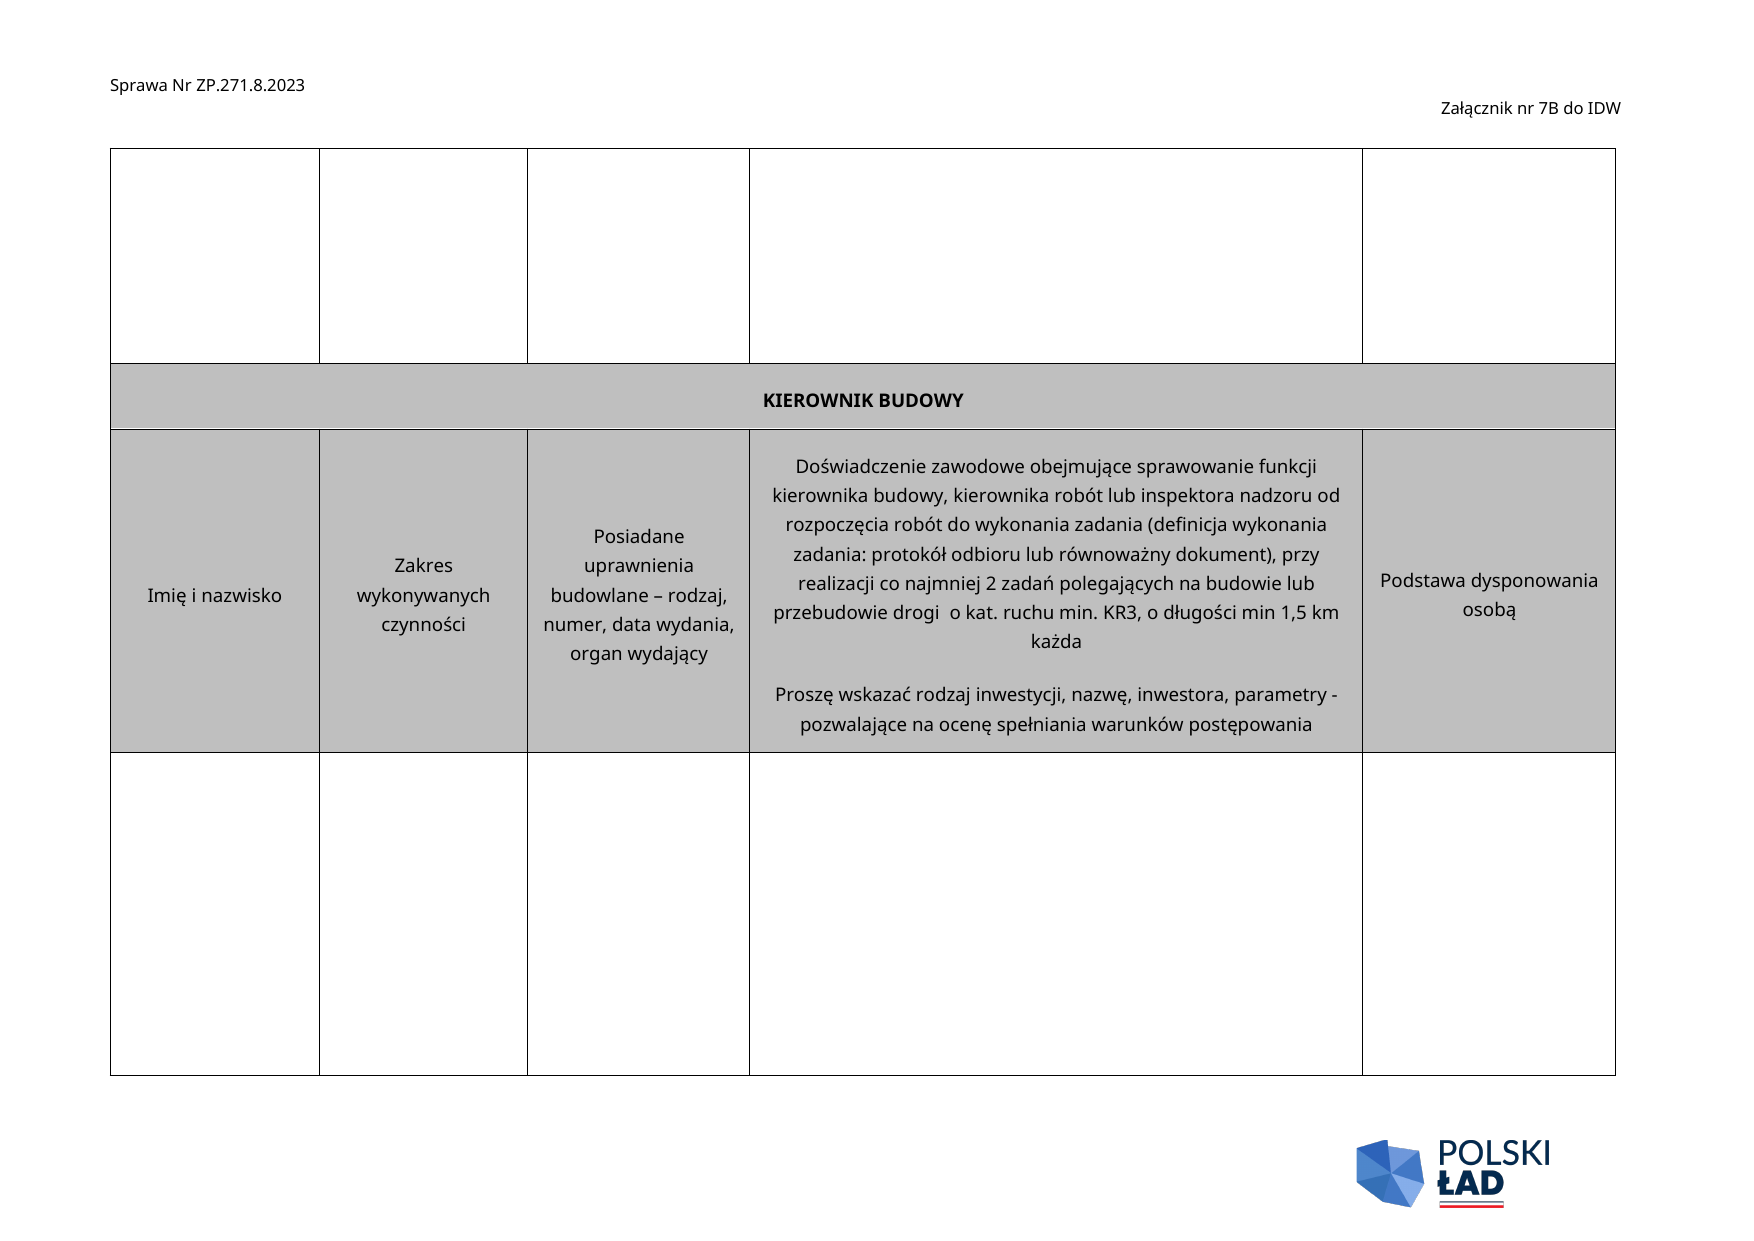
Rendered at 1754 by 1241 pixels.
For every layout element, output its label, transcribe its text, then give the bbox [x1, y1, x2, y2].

table_cell [750, 753, 1362, 1075]
table_cell [111, 753, 319, 1075]
table_cell [320, 753, 527, 1075]
table_cell [750, 149, 1362, 363]
table_cell Posiadane uprawnienia budowlane – rodzaj, numer, data wydania, organ wydający [528, 430, 749, 752]
table_cell [111, 149, 319, 363]
table_cell [528, 753, 749, 1075]
table_cell [528, 149, 749, 363]
table_cell Doświadczenie zawodowe obejmujące sprawowanie funkcji kierownika budowy, kierownika robót lub inspektora nadzoru od rozpoczęcia robót do wykonania zadania (definicja wykonania zadania: protokół odbioru lub równoważny dokument), przy realizacji co najmniej 2 zadań polegających na budowie lub przebudowie drogi o kat. ruchu min. KR3, o długości min 1,5 km każda Proszę wskazać rodzaj inwestycji, nazwę, inwestora, parametry -pozwalające na ocenę spełniania warunków postępowania [750, 430, 1362, 752]
table_cell Podstawa dysponowania osobą [1363, 430, 1615, 752]
table_cell KIEROWNIK BUDOWY [111, 364, 1615, 428]
table_cell [320, 149, 527, 363]
picture [1356, 1140, 1549, 1208]
table_cell Zakres wykonywanych czynności [320, 430, 527, 752]
table_cell [1363, 149, 1615, 363]
table_cell [1363, 753, 1615, 1075]
table_cell Imię i nazwisko [111, 430, 319, 752]
